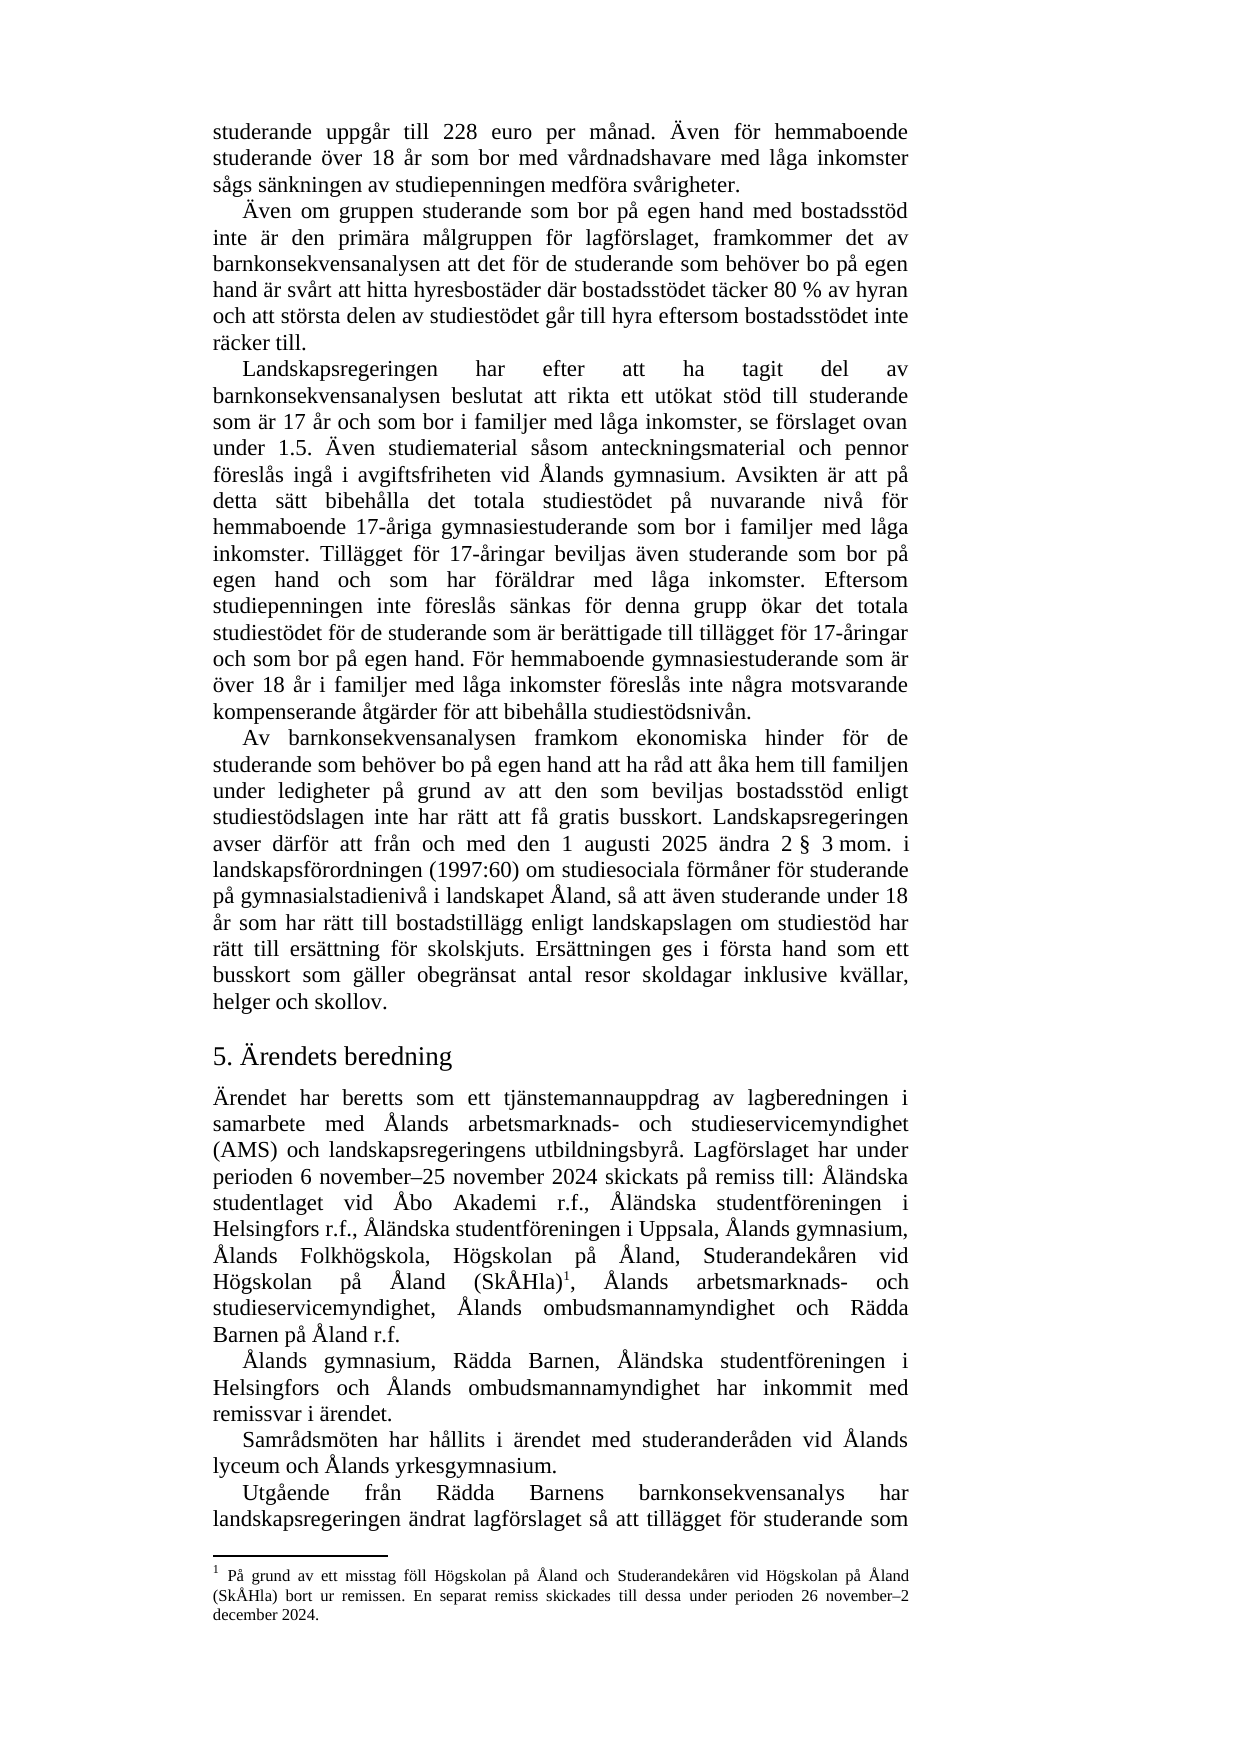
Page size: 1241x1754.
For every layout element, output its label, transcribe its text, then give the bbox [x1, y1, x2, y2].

text Samrådsmöten har hållits i ärendet med studeranderåden vid Ålands lyceum och Ålands yrkesgymnasium. [213, 1426, 909, 1479]
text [213, 1479, 909, 1532]
text Ärendet har beretts som ett tjänstemannauppdrag av lagberedningen i samarbete med Ålands arbetsmarknads- och studieservicemyndighet (AMS) och landskapsregeringens utbildningsbyrå. Lagförslaget har under perioden 6 november–25 november 2024 skickats på remiss till: Åländska studentlaget vid Åbo Akademi r.f., Åländska studentföreningen i Helsingfors r.f., Åländska studentföreningen i Uppsala, Ålands gymnasium, Ålands Folkhögskola, Högskolan på Åland, Studerandekåren vid Högskolan på Åland (SkÅHla), Ålands arbetsmarknads- och studieservicemyndighet, Ålands ombudsmannamyndighet och Rädda Barnen på Åland r.f. [213, 1084, 909, 1347]
text Även om gruppen studerande som bor på egen hand med bostadsstöd inte är den primära målgruppen för lagförslaget, framkommer det av barnkonsekvensanalysen att det för de studerande som behöver bo på egen hand är svårt att hitta hyresbostäder där bostadsstödet täcker 80 % av hyran och att största delen av studiestödet går till hyra eftersom bostadsstödet inte räcker till. [213, 197, 909, 355]
text Ålands gymnasium, Rädda Barnen, Åländska studentföreningen i Helsingfors och Ålands ombudsmannamyndighet har inkommit med remissvar i ärendet. [213, 1347, 909, 1426]
text 5. Ärendets beredning [213, 1041, 909, 1072]
text Av barnkonsekvensanalysen framkom ekonomiska hinder för de studerande som behöver bo på egen hand att ha råd att åka hem till familjen under ledigheter på grund av att den som beviljas bostadsstöd enligt studiestödslagen inte har rätt att få gratis busskort. Landskapsregeringen avser därför att från och med den 1 augusti 2025 ändra 2 § 3 mom. i landskapsförordningen (1997:60) om studiesociala förmåner för studerande på gymnasialstadienivå i landskapet Åland, så att även studerande under 18 år som har rätt till bostadstillägg enligt landskapslagen om studiestöd har rätt till ersättning för skolskjuts. Ersättningen ges i första hand som ett busskort som gäller obegränsat antal resor skoldagar inklusive kvällar, helger och skollov. [213, 724, 909, 1014]
text Landskapsregeringen har efter att ha tagit del av barnkonsekvensanalysen beslutat att rikta ett utökat stöd till studerande som är 17 år och som bor i familjer med låga inkomster, se förslaget ovan under 1.5. Även studiematerial såsom anteckningsmaterial och pennor föreslås ingå i avgiftsfriheten vid Ålands gymnasium. Avsikten är att på detta sätt bibehålla det totala studiestödet på nuvarande nivå för hemmaboende 17-åriga gymnasiestuderande som bor i familjer med låga inkomster. Tillägget för 17-åringar beviljas även studerande som bor på egen hand och som har föräldrar med låga inkomster. Eftersom studiepenningen inte föreslås sänkas för denna grupp ökar det totala studiestödet för de studerande som är berättigade till tillägget för 17-åringar och som bor på egen hand. För hemmaboende gymnasiestuderande som är över 18 år i familjer med låga inkomster föreslås inte några motsvarande kompenserande åtgärder för att bibehålla studiestödsnivån. [213, 355, 909, 724]
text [213, 118, 909, 197]
